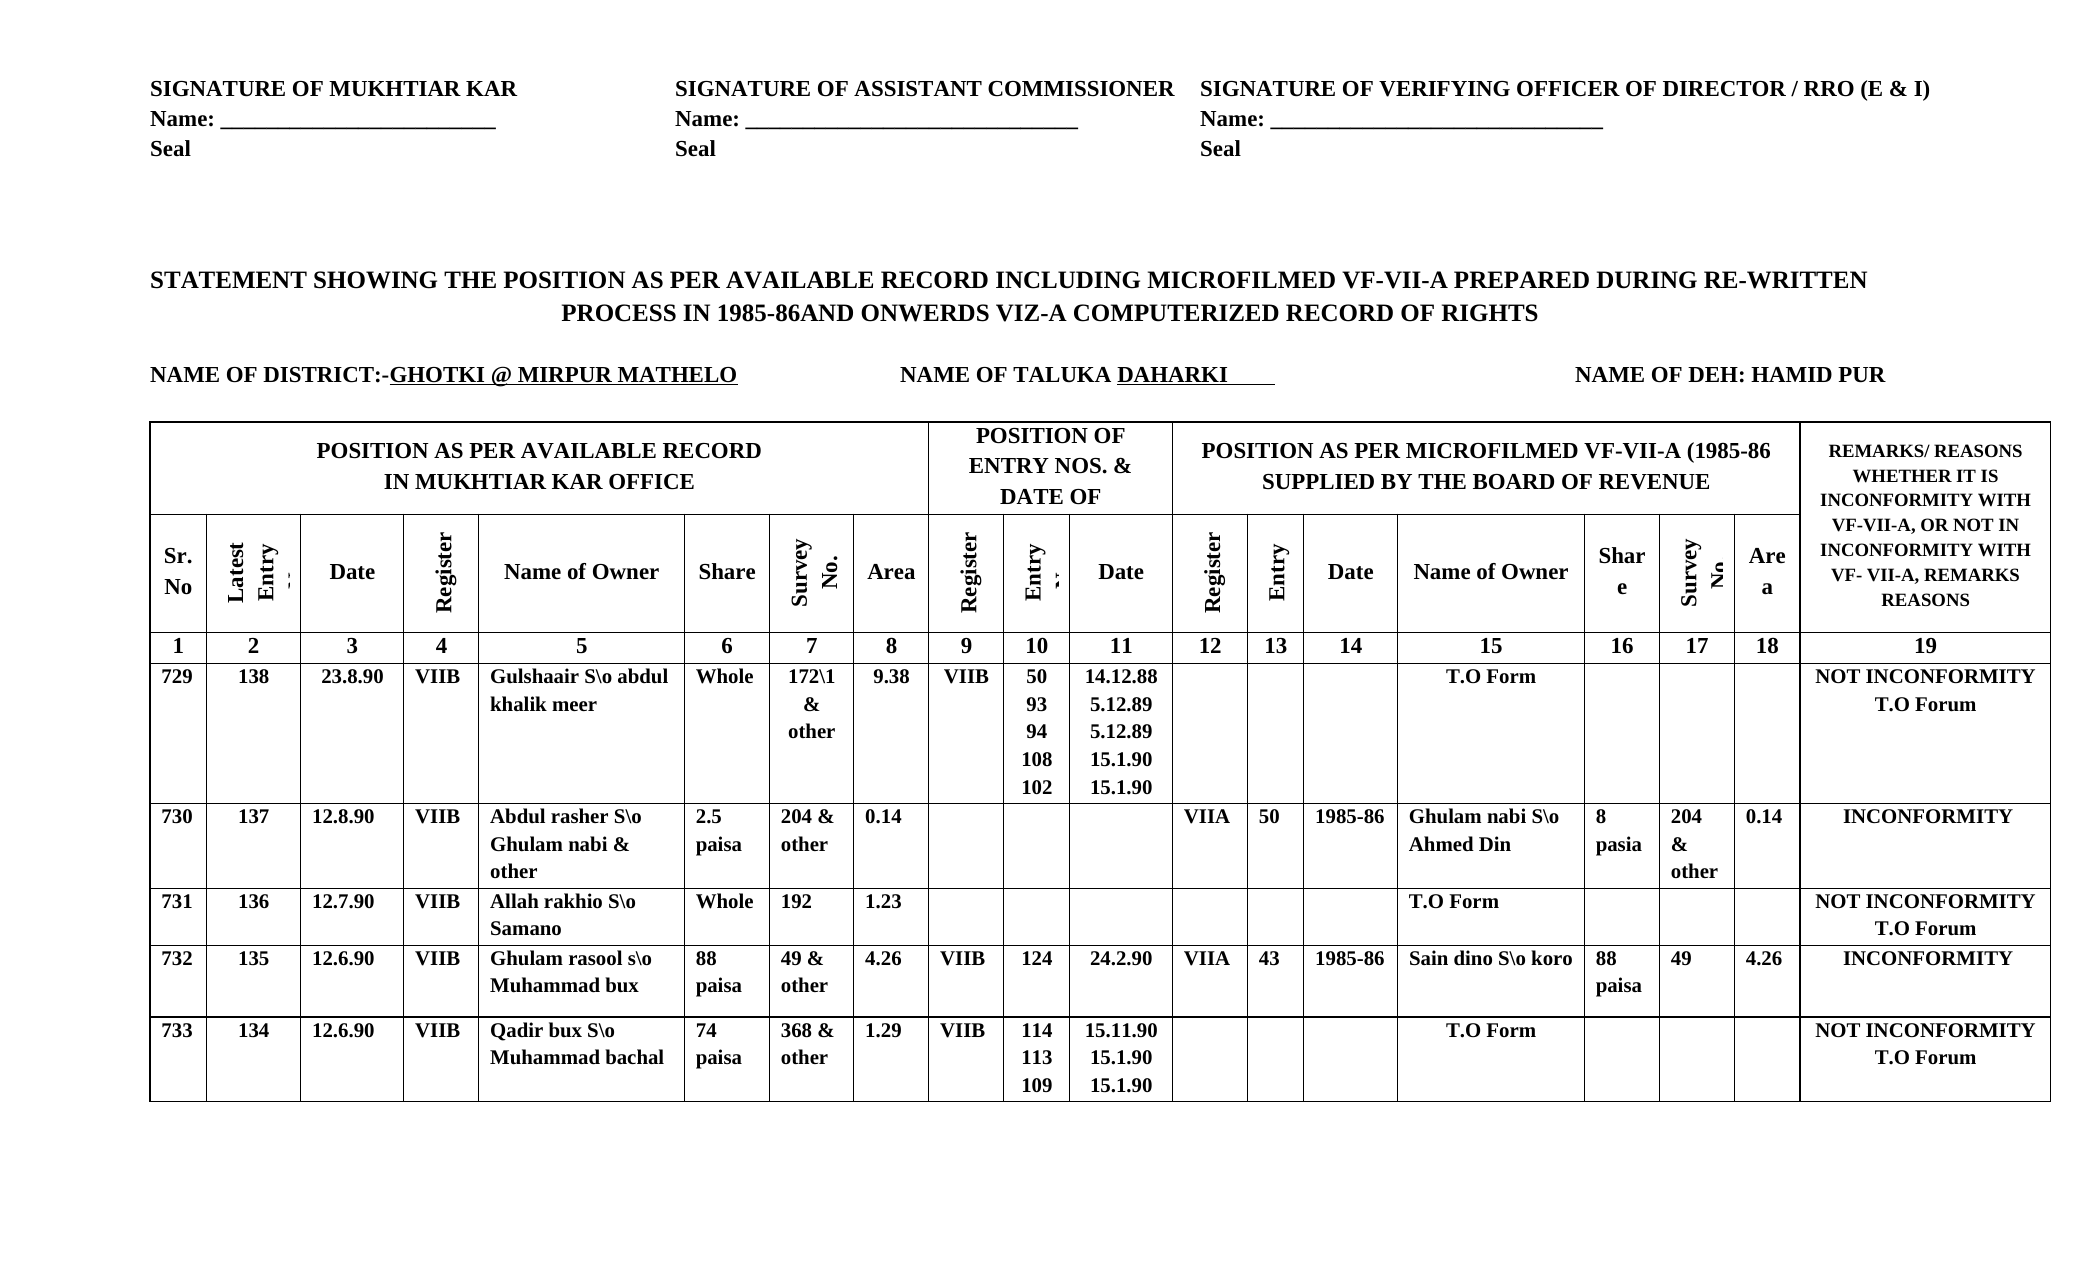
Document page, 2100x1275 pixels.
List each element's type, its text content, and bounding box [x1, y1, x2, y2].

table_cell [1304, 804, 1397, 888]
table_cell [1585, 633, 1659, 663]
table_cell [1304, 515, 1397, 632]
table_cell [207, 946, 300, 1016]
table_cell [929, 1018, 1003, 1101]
text Name: ________________________ Name: _____________________________ Name: _____________________________ [150, 105, 1950, 132]
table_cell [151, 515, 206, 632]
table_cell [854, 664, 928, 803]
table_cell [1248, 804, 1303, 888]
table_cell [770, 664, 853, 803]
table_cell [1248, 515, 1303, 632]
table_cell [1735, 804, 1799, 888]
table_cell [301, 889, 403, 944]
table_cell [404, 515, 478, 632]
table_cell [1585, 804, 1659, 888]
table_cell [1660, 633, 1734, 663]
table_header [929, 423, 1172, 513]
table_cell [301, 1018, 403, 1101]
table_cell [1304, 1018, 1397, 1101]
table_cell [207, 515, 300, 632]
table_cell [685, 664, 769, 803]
text NAME OF DISTRICT:-GHOTKI @ MIRPUR MATHELO NAME OF TALUKA DAHARKI NAME OF DEH: HAMID PUR [150, 361, 1984, 387]
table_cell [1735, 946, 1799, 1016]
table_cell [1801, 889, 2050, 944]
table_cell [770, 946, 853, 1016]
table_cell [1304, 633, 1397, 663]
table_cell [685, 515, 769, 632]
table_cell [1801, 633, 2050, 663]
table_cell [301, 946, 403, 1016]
text Seal Seal Seal [150, 135, 1950, 162]
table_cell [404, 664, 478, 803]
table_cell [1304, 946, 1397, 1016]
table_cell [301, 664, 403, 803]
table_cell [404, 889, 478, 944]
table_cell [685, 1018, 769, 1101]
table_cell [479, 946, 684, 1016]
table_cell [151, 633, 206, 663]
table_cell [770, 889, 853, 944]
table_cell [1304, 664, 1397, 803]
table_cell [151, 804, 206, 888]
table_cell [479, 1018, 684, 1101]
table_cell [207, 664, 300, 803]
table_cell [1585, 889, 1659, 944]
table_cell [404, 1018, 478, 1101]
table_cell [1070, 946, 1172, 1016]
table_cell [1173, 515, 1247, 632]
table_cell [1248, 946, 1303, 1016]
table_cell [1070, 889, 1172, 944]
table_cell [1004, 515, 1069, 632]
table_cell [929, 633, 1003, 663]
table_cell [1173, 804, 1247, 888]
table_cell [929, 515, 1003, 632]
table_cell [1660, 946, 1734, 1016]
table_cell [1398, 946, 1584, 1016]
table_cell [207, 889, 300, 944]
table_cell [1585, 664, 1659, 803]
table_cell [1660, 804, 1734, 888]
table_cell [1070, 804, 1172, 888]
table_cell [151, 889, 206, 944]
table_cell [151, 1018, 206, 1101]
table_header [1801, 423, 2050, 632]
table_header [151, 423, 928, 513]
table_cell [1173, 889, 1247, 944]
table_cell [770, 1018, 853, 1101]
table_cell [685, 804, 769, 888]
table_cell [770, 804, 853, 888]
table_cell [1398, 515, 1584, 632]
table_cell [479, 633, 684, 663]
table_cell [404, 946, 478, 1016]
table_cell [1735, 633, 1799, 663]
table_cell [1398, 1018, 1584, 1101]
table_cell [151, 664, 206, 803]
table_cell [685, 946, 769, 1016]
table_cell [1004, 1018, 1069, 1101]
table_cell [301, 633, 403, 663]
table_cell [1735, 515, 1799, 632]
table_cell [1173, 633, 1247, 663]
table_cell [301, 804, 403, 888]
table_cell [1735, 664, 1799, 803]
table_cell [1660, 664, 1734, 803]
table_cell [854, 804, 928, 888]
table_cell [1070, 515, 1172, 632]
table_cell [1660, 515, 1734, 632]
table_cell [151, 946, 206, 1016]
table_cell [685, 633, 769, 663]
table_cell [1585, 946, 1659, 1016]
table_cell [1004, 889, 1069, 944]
text SIGNATURE OF MUKHTIAR KAR SIGNATURE OF ASSISTANT COMMISSIONER SIGNATURE OF VERIFYING OFFICER OF DIRECTOR / RRO (E & I) [150, 75, 1950, 101]
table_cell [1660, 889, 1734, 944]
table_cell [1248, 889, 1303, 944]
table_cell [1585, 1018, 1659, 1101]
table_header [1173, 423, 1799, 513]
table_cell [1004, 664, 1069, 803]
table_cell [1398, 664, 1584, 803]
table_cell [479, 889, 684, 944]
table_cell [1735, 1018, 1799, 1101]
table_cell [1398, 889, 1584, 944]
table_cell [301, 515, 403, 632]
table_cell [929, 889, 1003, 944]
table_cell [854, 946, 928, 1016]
text STATEMENT SHOWING THE POSITION AS PER AVAILABLE RECORD INCLUDING MICROFILMED VF-VII-A PREPARED DURING RE-WRITTEN [150, 265, 1950, 293]
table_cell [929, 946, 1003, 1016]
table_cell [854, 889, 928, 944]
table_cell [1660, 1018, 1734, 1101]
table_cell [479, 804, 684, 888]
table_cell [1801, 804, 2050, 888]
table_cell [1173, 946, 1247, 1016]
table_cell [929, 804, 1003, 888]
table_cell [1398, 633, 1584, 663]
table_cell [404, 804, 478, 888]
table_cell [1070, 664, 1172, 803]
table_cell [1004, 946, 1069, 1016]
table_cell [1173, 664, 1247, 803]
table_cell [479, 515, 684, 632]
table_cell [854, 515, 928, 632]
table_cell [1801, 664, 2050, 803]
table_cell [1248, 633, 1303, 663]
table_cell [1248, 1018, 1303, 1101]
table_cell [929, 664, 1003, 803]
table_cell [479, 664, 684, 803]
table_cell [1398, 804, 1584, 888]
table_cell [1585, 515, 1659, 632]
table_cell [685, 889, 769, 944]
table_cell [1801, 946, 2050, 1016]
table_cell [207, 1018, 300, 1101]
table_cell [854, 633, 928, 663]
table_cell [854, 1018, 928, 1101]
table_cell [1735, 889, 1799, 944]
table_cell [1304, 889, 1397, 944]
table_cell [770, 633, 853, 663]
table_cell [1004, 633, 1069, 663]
text PROCESS IN 1985-86AND ONWERDS VIZ-A COMPUTERIZED RECORD OF RIGHTS [150, 298, 1950, 326]
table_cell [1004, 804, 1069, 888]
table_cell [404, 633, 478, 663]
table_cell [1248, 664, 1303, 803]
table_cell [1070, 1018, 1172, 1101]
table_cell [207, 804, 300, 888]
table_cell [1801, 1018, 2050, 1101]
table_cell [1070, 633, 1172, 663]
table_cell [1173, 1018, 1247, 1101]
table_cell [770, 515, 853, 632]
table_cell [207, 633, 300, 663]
